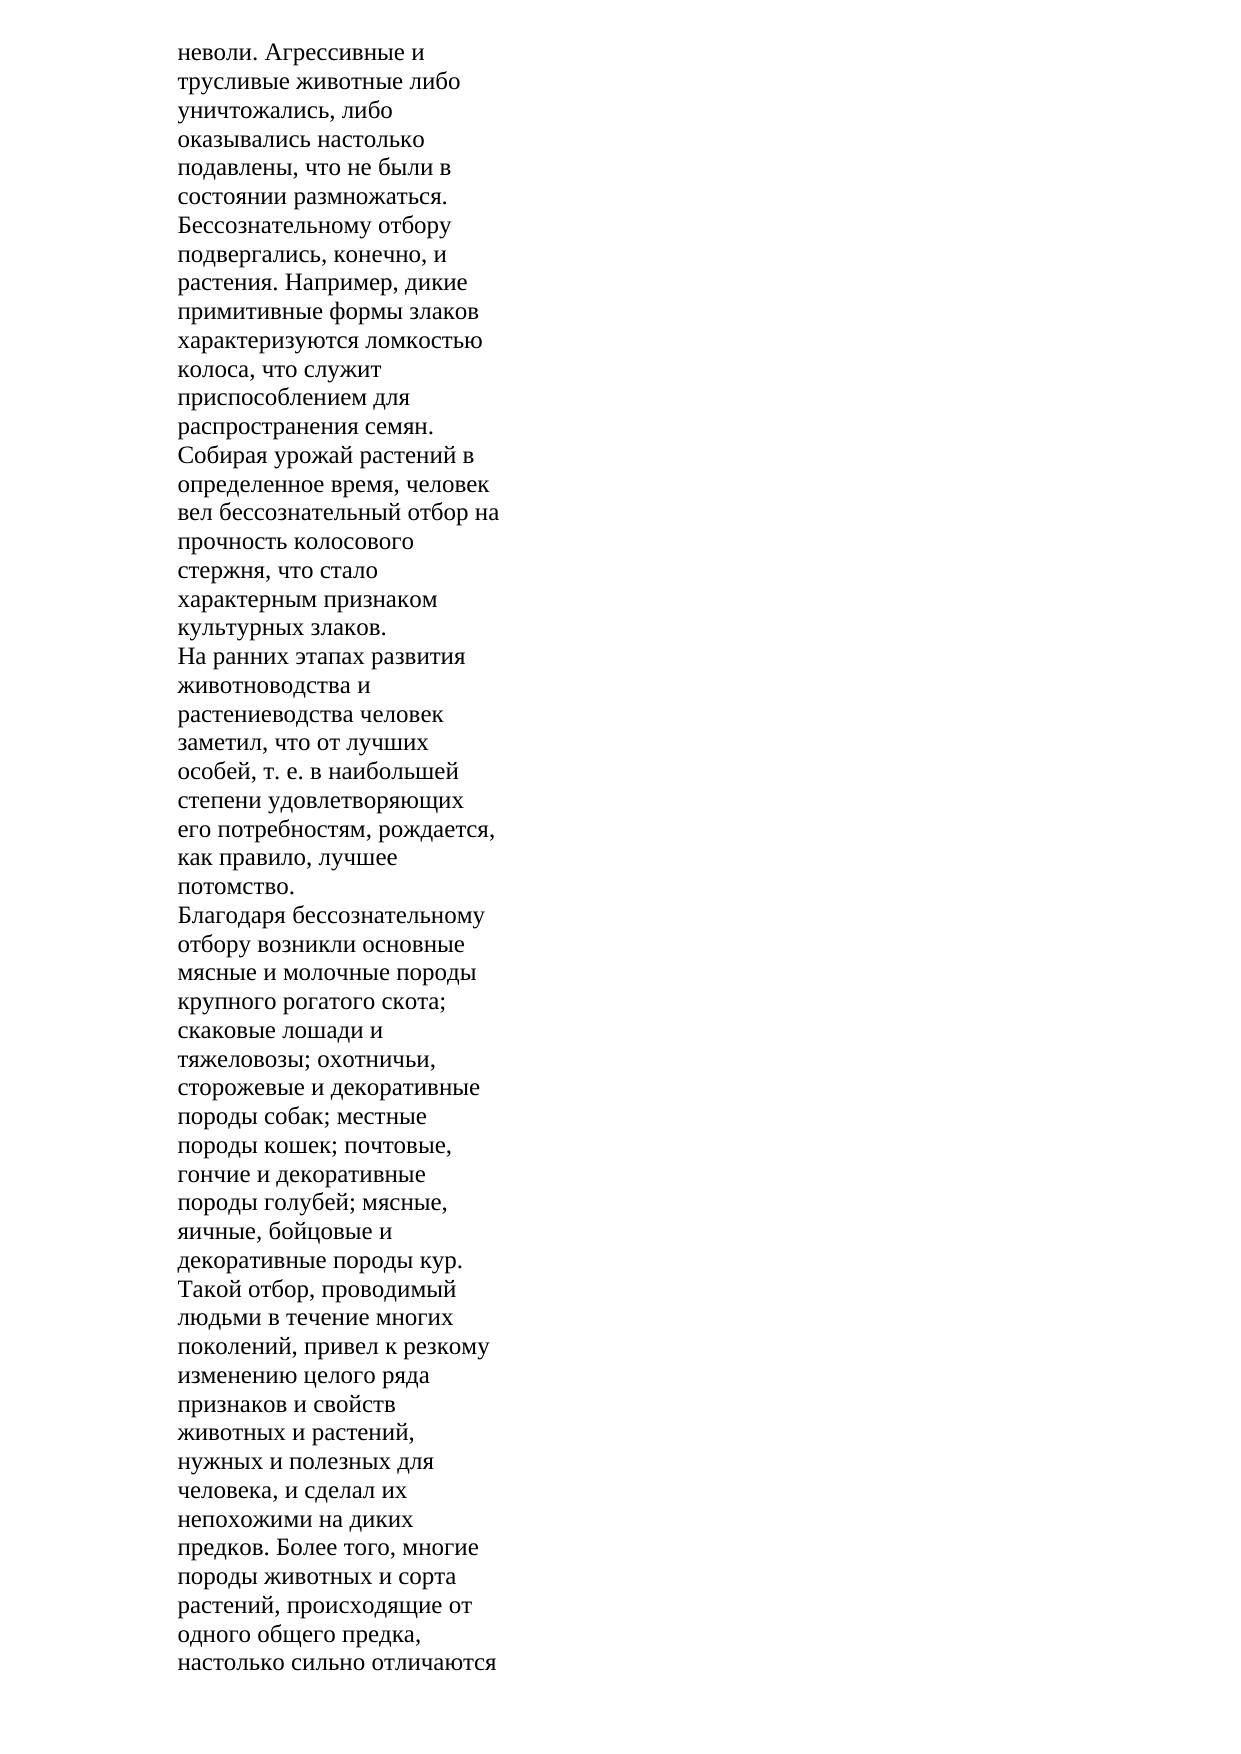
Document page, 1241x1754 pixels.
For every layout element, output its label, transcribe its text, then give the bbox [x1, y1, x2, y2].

text Бессознательному отбору подвергались, конечно, и растения. Например, дикие примитивные формы злаков характеризуются ломкостью колоса, что служит приспособлением для распространения семян. Собирая урожай растений в определенное время, человек вел бессознательный отбор на прочность колосового стержня, что стало характерным признаком культурных злаков. [177, 210, 502, 641]
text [177, 37, 502, 210]
text На ранних этапах развития животноводства и растениеводства человек заметил, что от лучших особей, т. е. в наибольшей степени удовлетворяющих его потребностям, рождается, как правило, лучшее потомство. [177, 641, 502, 900]
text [177, 900, 502, 1676]
